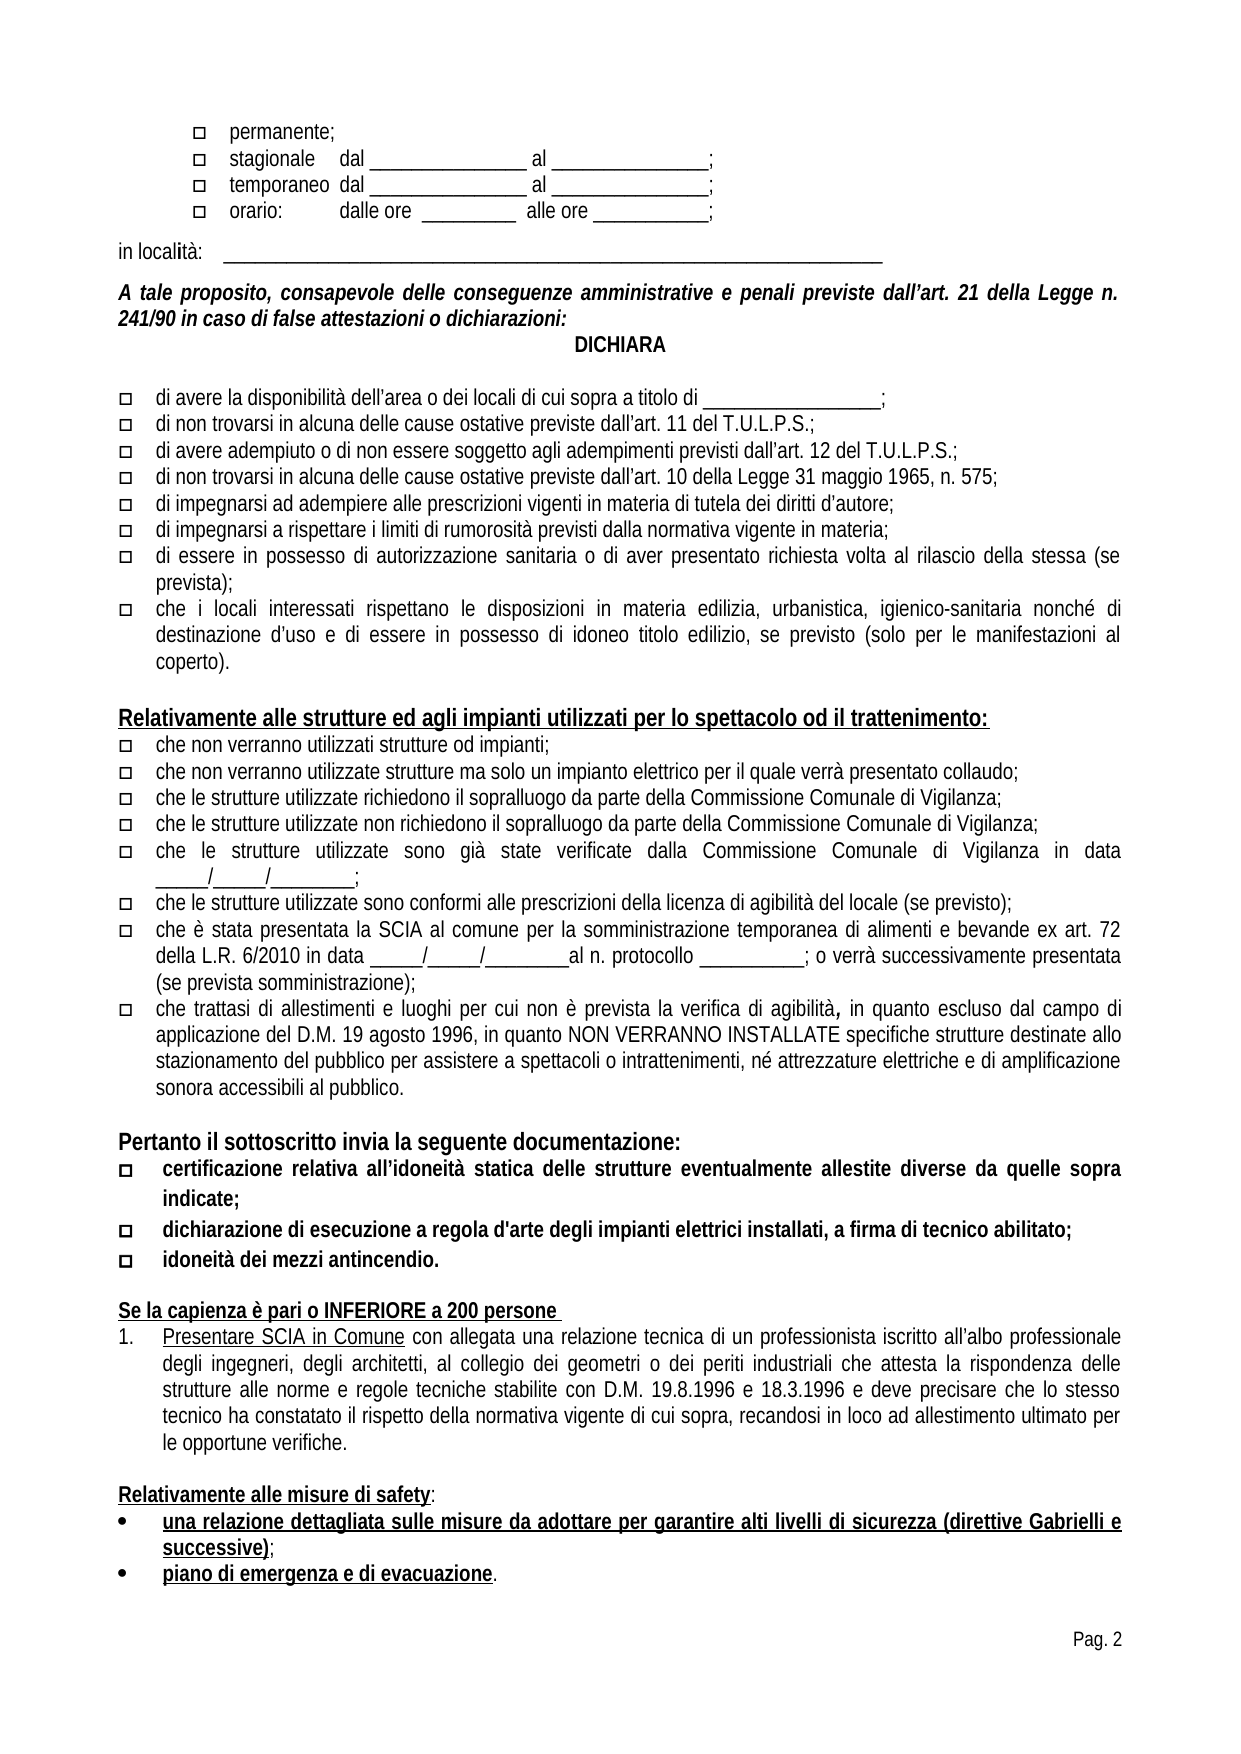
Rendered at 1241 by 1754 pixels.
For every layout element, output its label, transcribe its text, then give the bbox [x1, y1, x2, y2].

list certificazione relativa all’idoneità statica delle strutture eventualmente allestite diverse da quelle sopra indicate; [118, 1155, 1122, 1212]
list piano di emergenza e di evacuazione. [118, 1560, 1122, 1587]
text A tale proposito, consapevole delle conseguenze amministrative e penali previste dall’art. 21 della Legge n. 241/90 in caso di false attestazioni o dichiarazioni: [118, 279, 1122, 331]
list di impegnarsi ad adempiere alle prescrizioni vigenti in materia di tutela dei diritti d’autore; [118, 489, 1122, 516]
text in località: _______________________________________________________________ [118, 238, 1122, 264]
text Pertanto il sottoscritto invia la seguente documentazione: [118, 1127, 1122, 1155]
list che trattasi di allestimenti e luoghi per cui non è prevista la verifica di agibilità, in quanto escluso dal campo di applicazione del D.M. 19 agosto 1996, in quanto NON VERRANNO INSTALLATE specifiche strutture destinate allo stazionamento del pubblico per assistere a spettacoli o intrattenimenti, né attrezzature elettriche e di amplificazione sonora accessibili al pubblico. [118, 995, 1122, 1100]
list che non verranno utilizzate strutture ma solo un impianto elettrico per il quale verrà presentato collaudo; [118, 758, 1122, 784]
list una relazione dettagliata sulle misure da adottare per garantire alti livelli di sicurezza (direttive Gabrielli e successive); [118, 1508, 1122, 1560]
list di non trovarsi in alcuna delle cause ostative previste dall’art. 10 della Legge 31 maggio 1965, n. 575; [118, 463, 1122, 489]
text Se la capienza è pari o INFERIORE a 200 persone [118, 1297, 1122, 1323]
list temporaneo dal _______________ al _______________; [192, 171, 1122, 197]
list Presentare SCIA in Comune con allegata una relazione tecnica di un professionista iscritto all’albo professionale degli ingegneri, degli architetti, al collegio dei geometri o dei periti industriali che attesta la rispondenza delle strutture alle norme e regole tecniche stabilite con D.M. 19.8.1996 e 18.3.1996 e deve precisare che lo stesso tecnico ha constatato il rispetto della normativa vigente di cui sopra, recandosi in loco ad allestimento ultimato per le opportune verifiche. [118, 1323, 1122, 1455]
text DICHIARA [118, 331, 1122, 358]
list stagionale dal _______________ al _______________; [192, 144, 1122, 171]
list di essere in possesso di autorizzazione sanitaria o di aver presentato richiesta volta al rilascio della stessa (se prevista); [118, 542, 1122, 595]
list dichiarazione di esecuzione a regola d'arte degli impianti elettrici installati, a firma di tecnico abilitato; [118, 1216, 1122, 1242]
list di impegnarsi a rispettare i limiti di rumorosità previsti dalla normativa vigente in materia; [118, 516, 1122, 542]
list che le strutture utilizzate non richiedono il sopralluogo da parte della Commissione Comunale di Vigilanza; [118, 810, 1122, 837]
list di non trovarsi in alcuna delle cause ostative previste dall’art. 11 del T.U.L.P.S.; [118, 410, 1122, 437]
list orario: dalle ore _________ alle ore ___________; [192, 197, 1122, 223]
text Relativamente alle misure di safety: [118, 1481, 1122, 1508]
list che le strutture utilizzate sono già state verificate dalla Commissione Comunale di Vigilanza in data _____/_____/________; [118, 837, 1122, 889]
list che è stata presentata la SCIA al comune per la somministrazione temporanea di alimenti e bevande ex art. 72 della L.R. 6/2010 in data _____/_____/________al n. protocollo __________; o verrà successivamente presentata (se prevista somministrazione); [118, 916, 1122, 995]
list che le strutture utilizzate richiedono il sopralluogo da parte della Commissione Comunale di Vigilanza; [118, 784, 1122, 810]
list che non verranno utilizzati strutture od impianti; [118, 731, 1122, 758]
list permanente; [192, 118, 1122, 144]
text Relativamente alle strutture ed agli impianti utilizzati per lo spettacolo od il trattenimento: [118, 703, 1122, 731]
list che i locali interessati rispettano le disposizioni in materia edilizia, urbanistica, igienico-sanitaria nonché di destinazione d’uso e di essere in possesso di idoneo titolo edilizio, se previsto (solo per le manifestazioni al coperto). [118, 595, 1122, 674]
list di avere la disponibilità dell’area o dei locali di cui sopra a titolo di _________________; [118, 384, 1122, 410]
list che le strutture utilizzate sono conformi alle prescrizioni della licenza di agibilità del locale (se previsto); [118, 889, 1122, 916]
list di avere adempiuto o di non essere soggetto agli adempimenti previsti dall’art. 12 del T.U.L.P.S.; [118, 437, 1122, 463]
list idoneità dei mezzi antincendio. [118, 1246, 1122, 1272]
